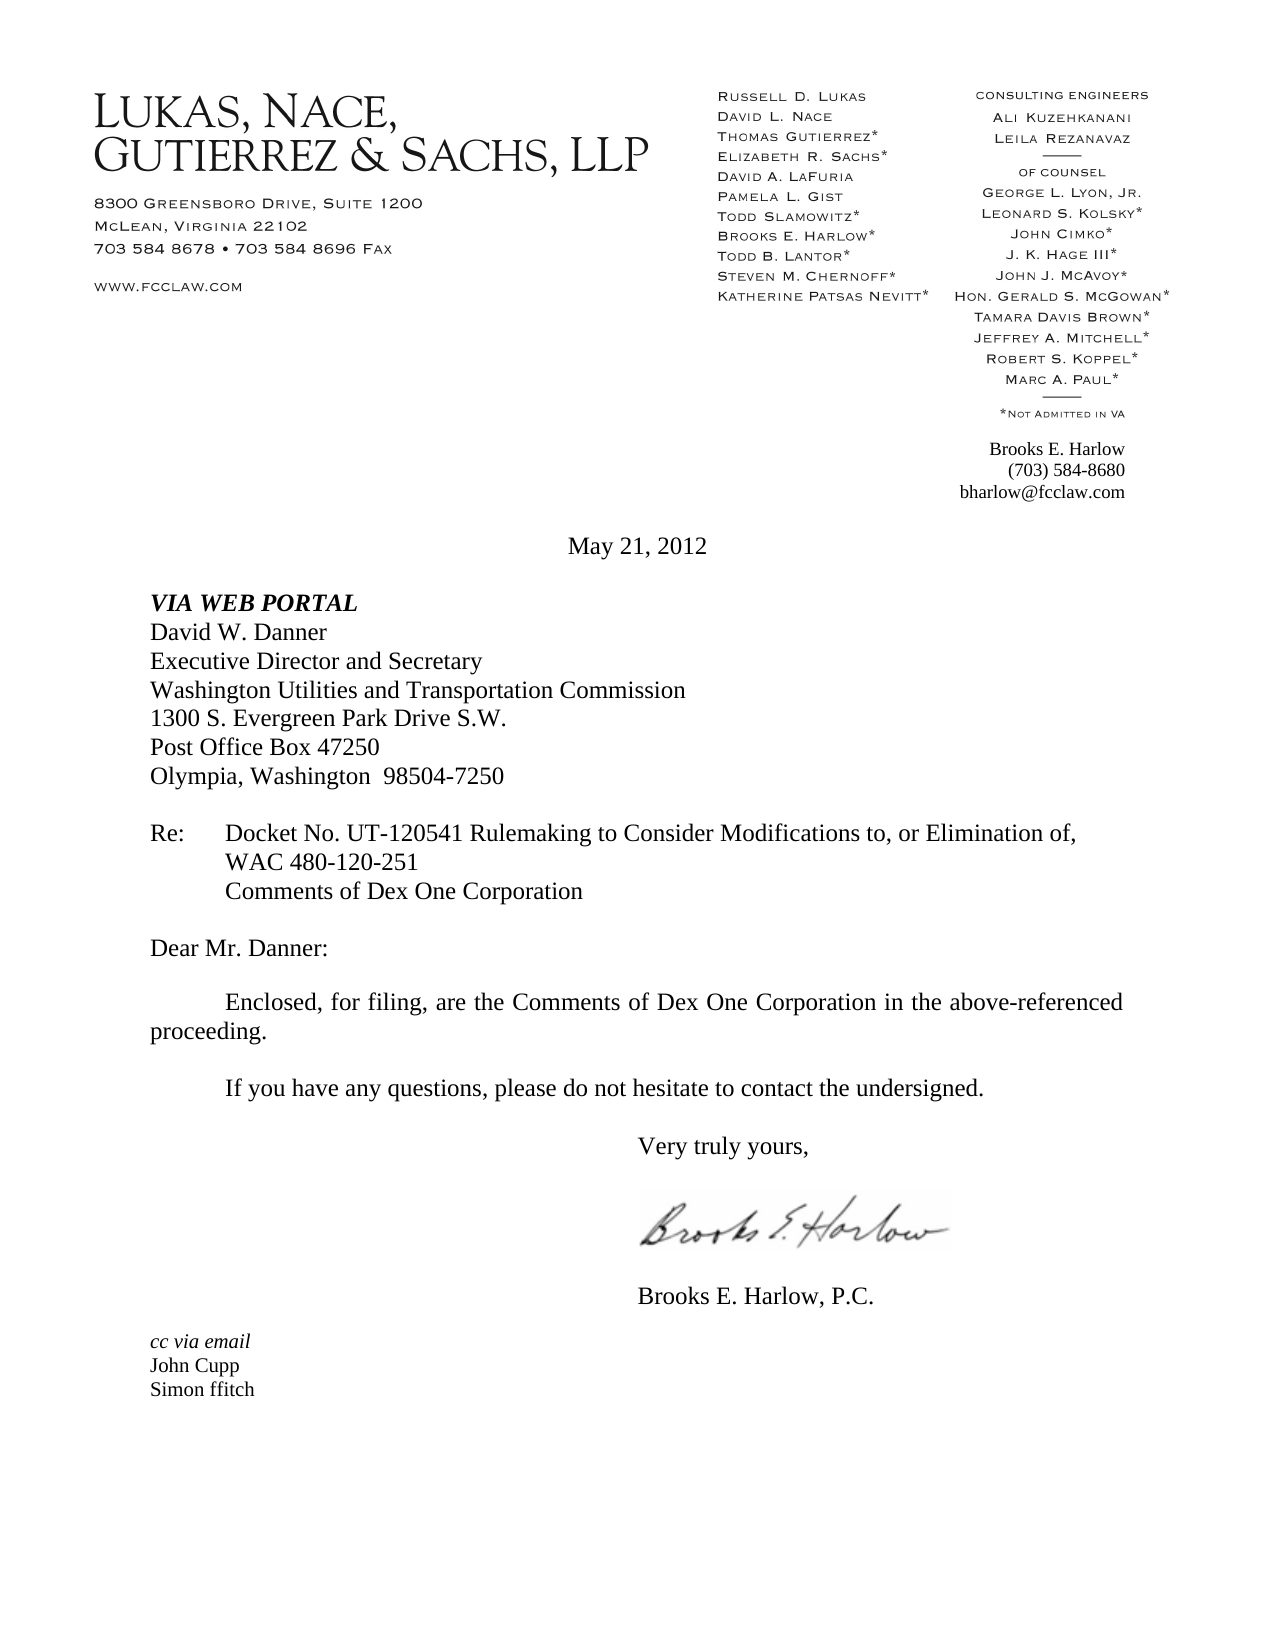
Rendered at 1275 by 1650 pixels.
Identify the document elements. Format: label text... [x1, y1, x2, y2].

text Enclosed, for filing, are the Comments of Dex One Corporation in the above-referenced proceeding. [150, 987, 1125, 1045]
text If you have any questions, please do not hesitate to contact the undersigned. [150, 1073, 1125, 1102]
text bharlow@fcclaw.com [150, 481, 1125, 502]
text John Cupp [150, 1353, 1125, 1377]
text 1300 S. Evergreen Park Drive S.W. [150, 703, 1125, 732]
text Post Office Box 47250 [150, 732, 1125, 761]
text Simon ffitch [150, 1377, 1125, 1401]
text Dear Mr. Danner: [150, 933, 1125, 962]
picture [0, 0, 1264, 451]
text Very truly yours, [637, 1131, 1125, 1160]
text May 21, 2012 [150, 531, 1125, 560]
text Re: Docket No. UT-120541 Rulemaking to Consider Modifications to, or Elimination of, WAC 480-120-251 [150, 818, 1125, 876]
text (703) 584-8680 [150, 459, 1125, 481]
text Brooks E. Harlow [150, 437, 1125, 459]
text VIA Web Portal [150, 588, 1125, 617]
text Comments of Dex One Corporation [150, 876, 1125, 905]
text Washington Utilities and Transportation Commission [150, 675, 1125, 703]
text cc via email [150, 1329, 1125, 1353]
text David W. Danner [150, 617, 1125, 646]
text Executive Director and Secretary [150, 646, 1125, 675]
picture [637, 1188, 955, 1253]
text Olympia, Washington 98504-7250 [150, 761, 1125, 790]
